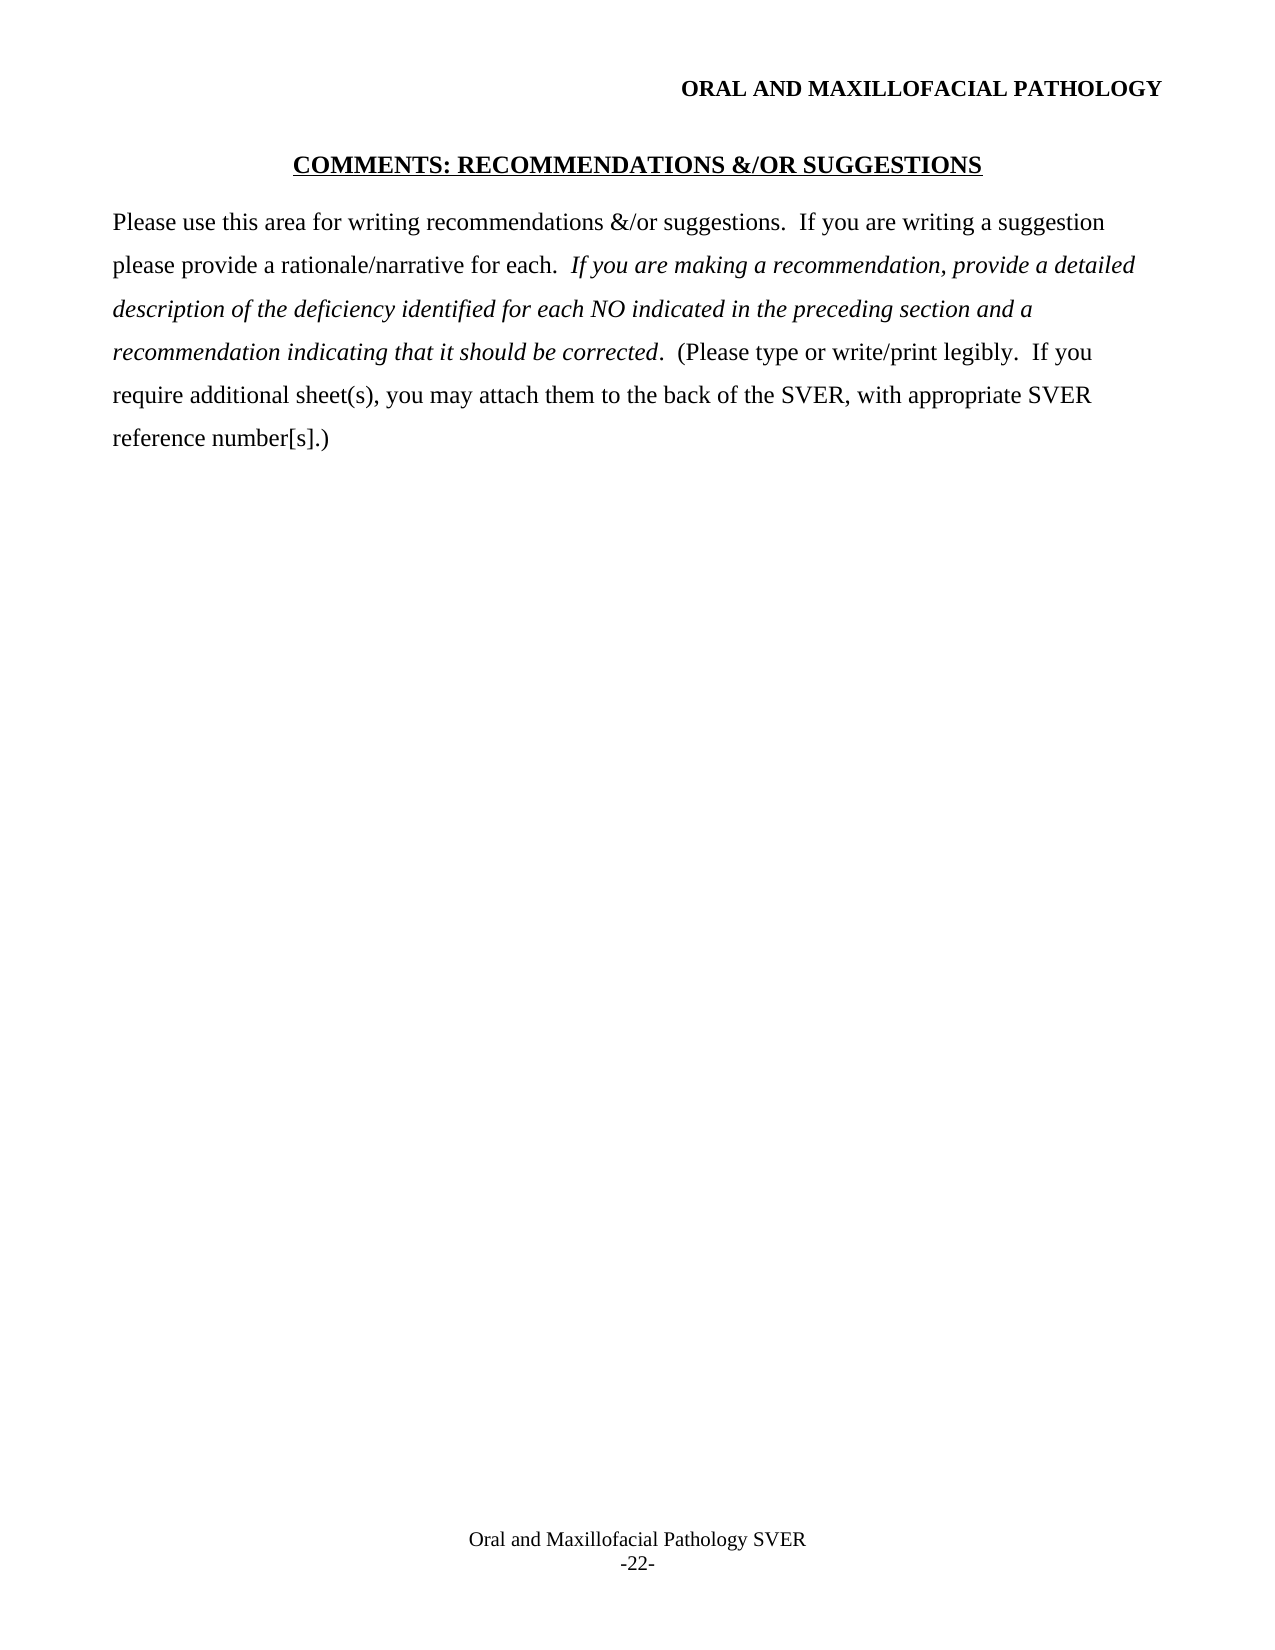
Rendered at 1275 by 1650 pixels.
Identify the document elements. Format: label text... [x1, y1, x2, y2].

text COMMENTS: RECOMMENDATIONS &/OR SUGGESTIONS [112, 150, 1162, 179]
text Please use this area for writing recommendations &/or suggestions. If you are writing a suggestion please provide a rationale/narrative for each. If you are making a recommendation, provide a detailed description of the deficiency identified for each NO indicated in the preceding section and a recommendation indicating that it should be corrected. (Please type or write/print legibly. If you require additional sheet(s), you may attach them to the back of the SVER, with appropriate SVER reference number[s].) [112, 207, 1162, 452]
